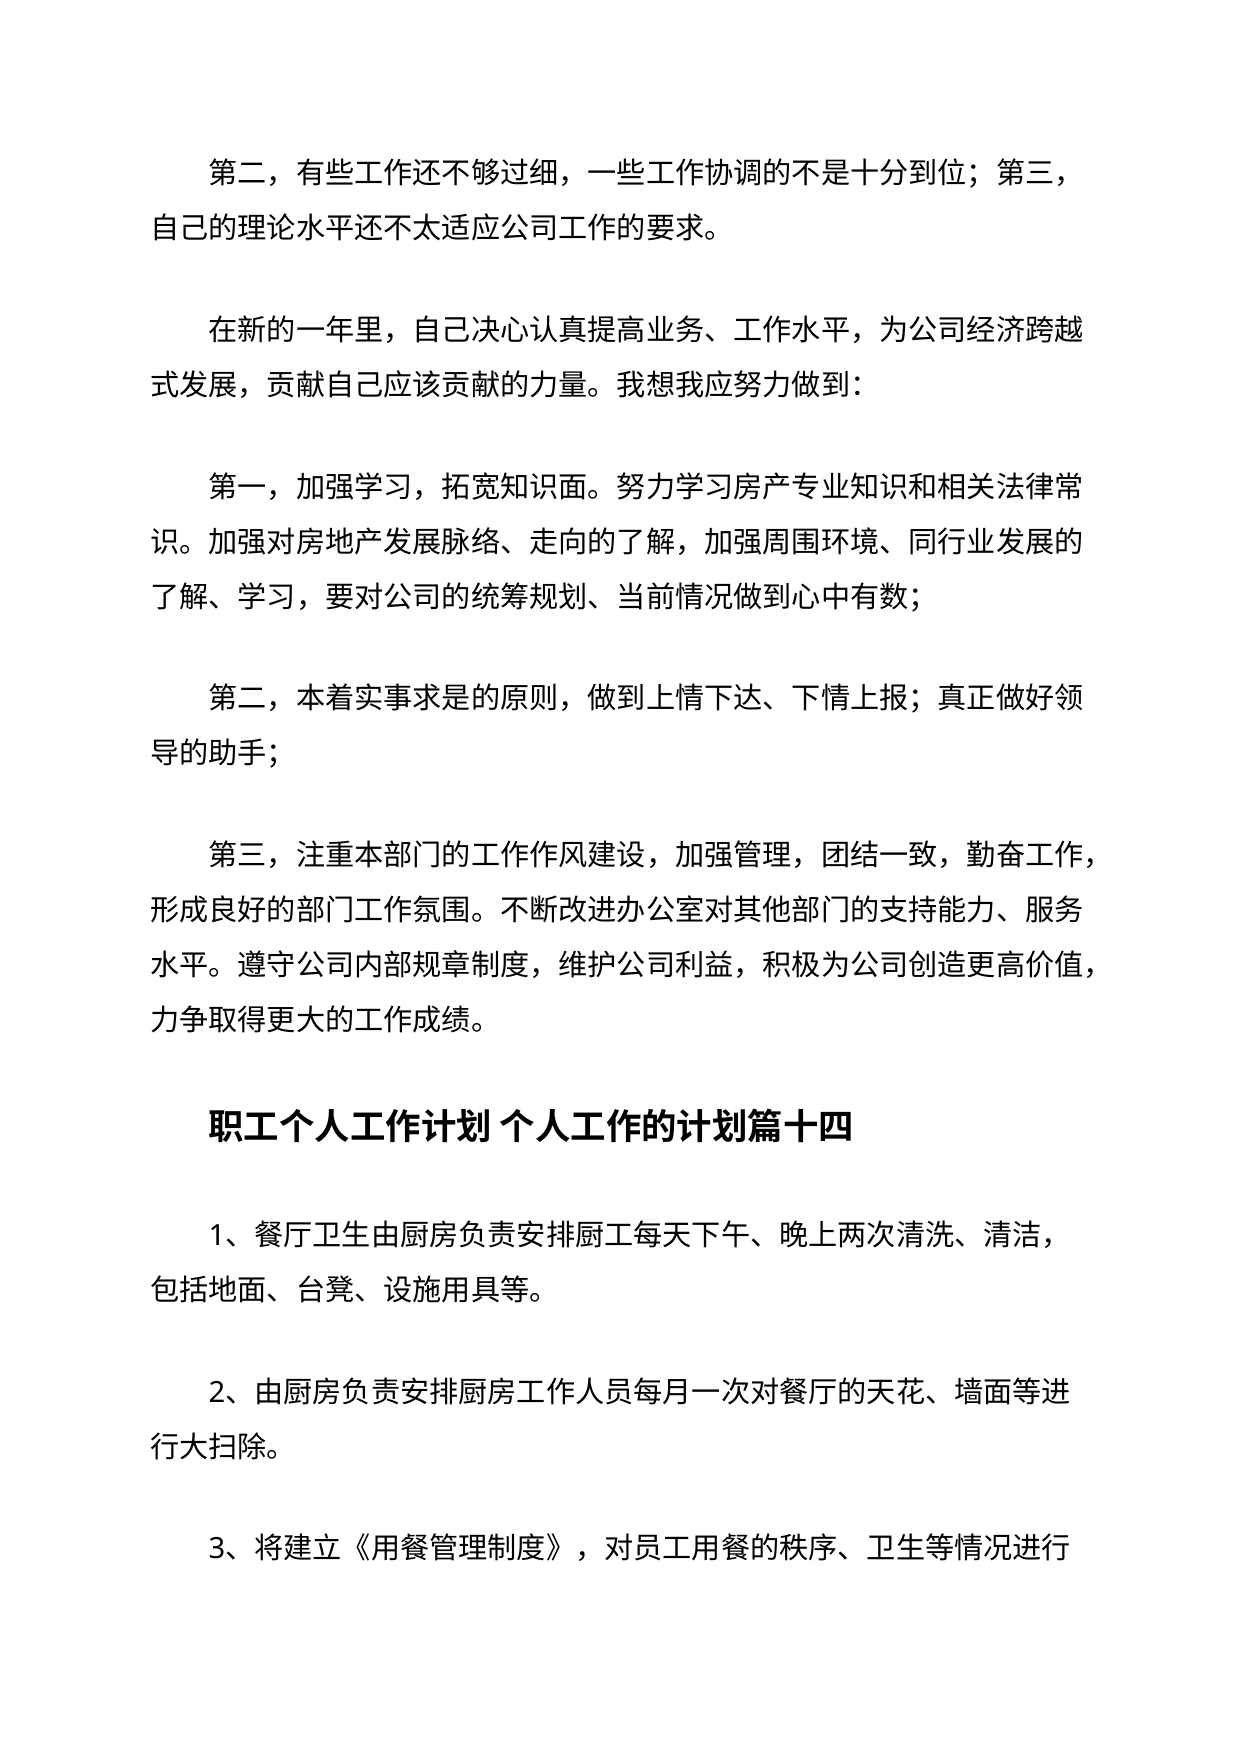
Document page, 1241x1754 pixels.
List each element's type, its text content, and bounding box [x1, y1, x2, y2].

text 第二，有些工作还不够过细，一些工作协调的不是十分到位；第三，自己的理论水平还不太适应公司工作的要求。 [150, 150, 1090, 247]
text 在新的一年里，自己决心认真提高业务、工作水平，为公司经济跨越式发展，贡献自己应该贡献的力量。我想我应努力做到： [150, 307, 1090, 404]
text 1、餐厅卫生由厨房负责安排厨工每天下午、晚上两次清洗、清洁，包括地面、台凳、设施用具等。 [150, 1211, 1090, 1309]
text 2、由厨房负责安排厨房工作人员每月一次对餐厅的天花、墙面等进行大扫除。 [150, 1368, 1090, 1466]
text 职工个人工作计划 个人工作的计划篇十四 [150, 1098, 1090, 1149]
text 第一，加强学习，拓宽知识面。努力学习房产专业知识和相关法律常识。加强对房地产发展脉络、走向的了解，加强周围环境、同行业发展的了解、学习，要对公司的统筹规划、当前情况做到心中有数； [150, 463, 1090, 615]
text 第三，注重本部门的工作作风建设，加强管理，团结一致，勤奋工作，形成良好的部门工作氛围。不断改进办公室对其他部门的支持能力、服务水平。遵守公司内部规章制度，维护公司利益，积极为公司创造更高价值，力争取得更大的工作成绩。 [150, 832, 1090, 1038]
text 第二，本着实事求是的原则，做到上情下达、下情上报；真正做好领导的助手； [150, 675, 1090, 772]
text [150, 1525, 1090, 1567]
